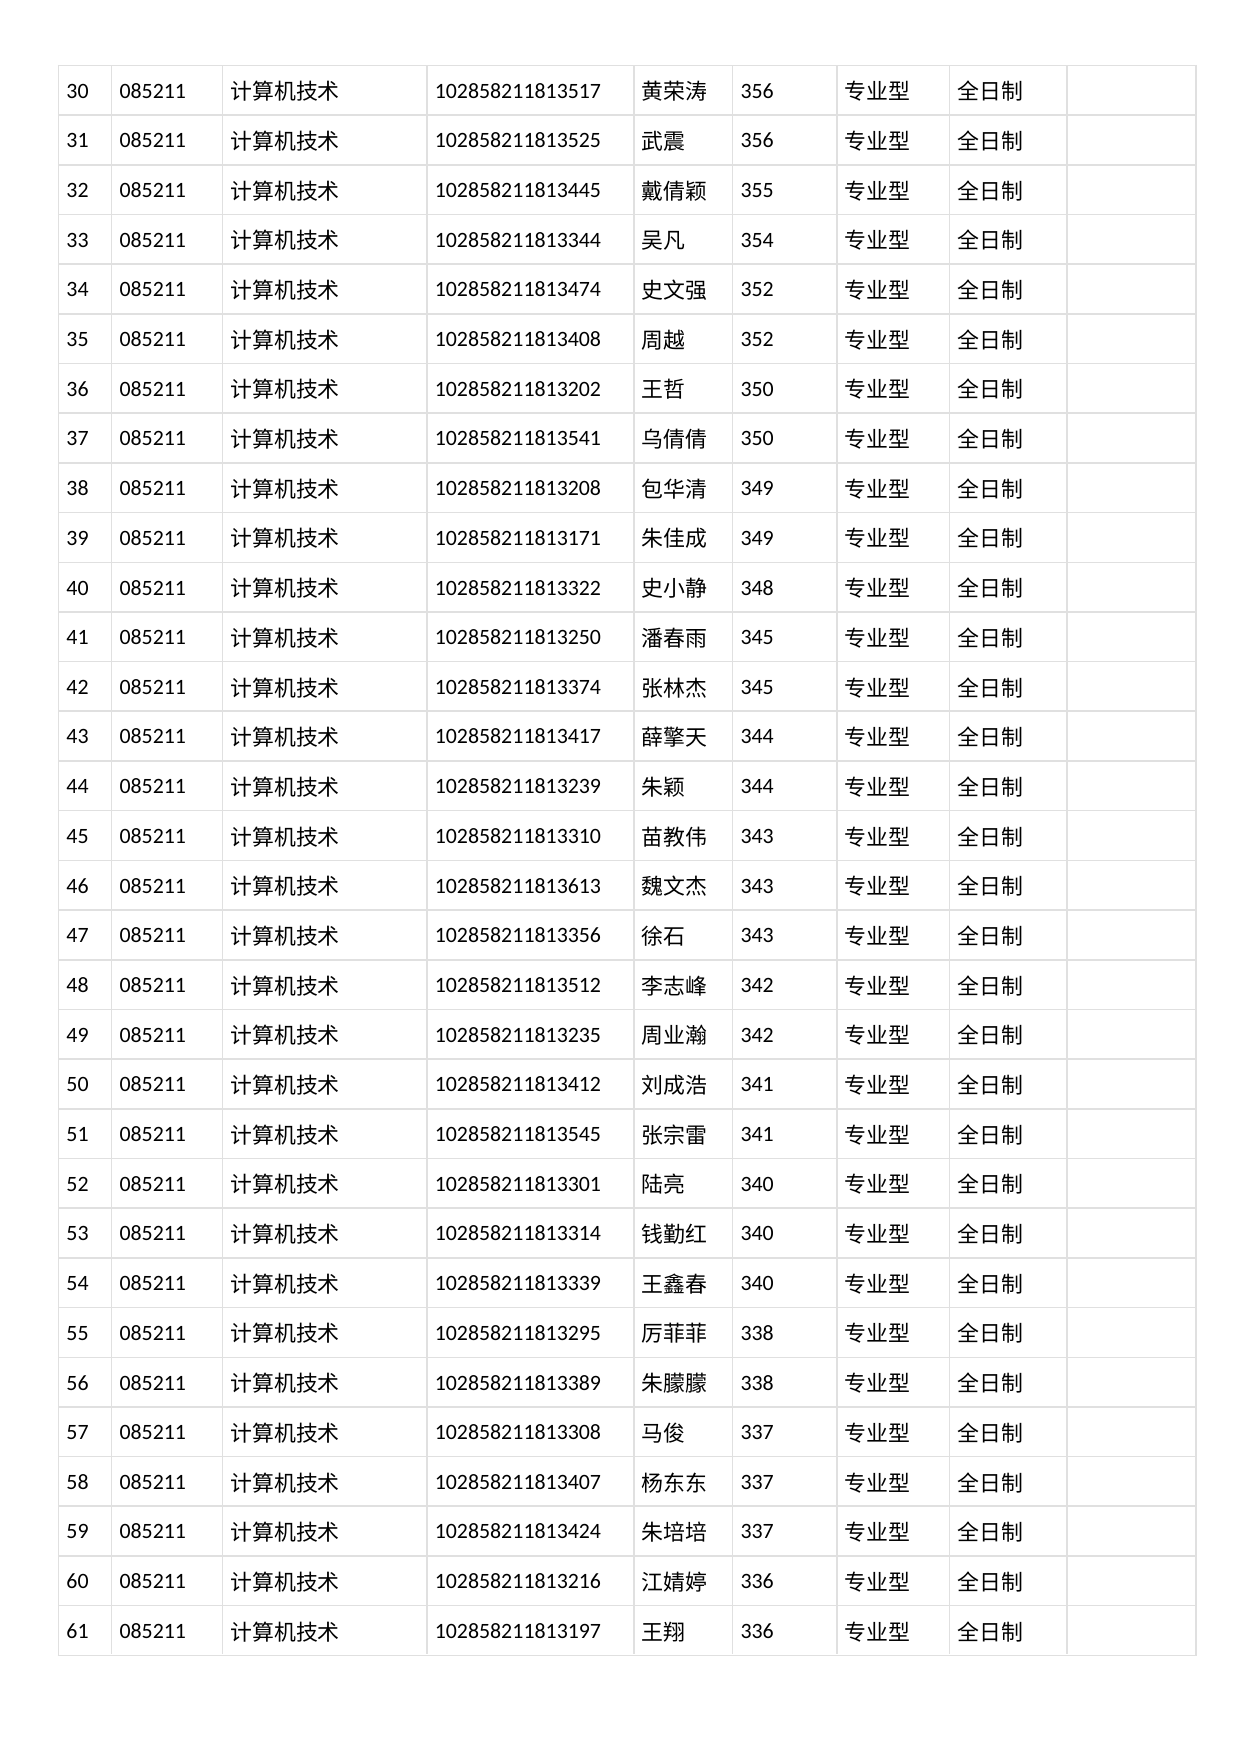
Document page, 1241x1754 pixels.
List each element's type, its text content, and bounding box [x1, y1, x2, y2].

table_cell 全日制 [950, 315, 1066, 363]
table_cell 全日制 [950, 1408, 1066, 1456]
table_cell 085211 [112, 166, 222, 213]
table_cell 30 [59, 66, 111, 114]
table_cell 计算机技术 [223, 811, 426, 859]
table_cell 349 [733, 464, 836, 512]
table_cell 085211 [112, 1507, 222, 1555]
table_cell [1068, 315, 1195, 363]
table_cell 朱培培 [635, 1507, 732, 1555]
table_cell 085211 [112, 1010, 222, 1058]
table_cell 计算机技术 [223, 762, 426, 810]
table_cell 085211 [112, 613, 222, 661]
table_cell 085211 [112, 762, 222, 810]
table_cell 专业型 [838, 1159, 949, 1207]
table_cell 专业型 [838, 1308, 949, 1356]
table_cell 51 [59, 1110, 111, 1158]
table_cell [1068, 464, 1195, 512]
table_cell 计算机技术 [223, 662, 426, 710]
table_cell 085211 [112, 1457, 222, 1505]
table_cell 102858211813208 [428, 464, 633, 512]
table_cell 全日制 [950, 762, 1066, 810]
table_cell [1068, 1606, 1195, 1654]
table_cell 102858211813171 [428, 513, 633, 561]
table_cell 085211 [112, 563, 222, 611]
table_cell 56 [59, 1358, 111, 1406]
table_cell 102858211813512 [428, 961, 633, 1008]
table_cell 全日制 [950, 811, 1066, 859]
table_cell 340 [733, 1159, 836, 1207]
table_cell 59 [59, 1507, 111, 1555]
table_cell 39 [59, 513, 111, 561]
table_cell 57 [59, 1408, 111, 1456]
table_cell 37 [59, 414, 111, 462]
table_cell 50 [59, 1060, 111, 1108]
table_cell [1068, 265, 1195, 313]
table_cell 102858211813322 [428, 563, 633, 611]
table_cell 355 [733, 166, 836, 213]
table_cell 全日制 [950, 1457, 1066, 1505]
table_cell [1068, 1159, 1195, 1207]
table_cell 专业型 [838, 613, 949, 661]
table_cell 计算机技术 [223, 116, 426, 164]
table_cell 专业型 [838, 1358, 949, 1406]
table_cell 刘成浩 [635, 1060, 732, 1108]
table_cell 102858211813308 [428, 1408, 633, 1456]
table_cell 102858211813295 [428, 1308, 633, 1356]
table_cell 计算机技术 [223, 1557, 426, 1605]
table_cell 102858211813310 [428, 811, 633, 859]
table_cell 计算机技术 [223, 265, 426, 313]
table_cell 336 [733, 1557, 836, 1605]
table_cell 38 [59, 464, 111, 512]
table_cell [1068, 911, 1195, 959]
table_cell 102858211813613 [428, 861, 633, 909]
table_cell 343 [733, 811, 836, 859]
table_cell 102858211813250 [428, 613, 633, 661]
table_cell 全日制 [950, 662, 1066, 710]
table_cell 全日制 [950, 414, 1066, 462]
table_cell 102858211813197 [428, 1606, 633, 1654]
table_cell 085211 [112, 1159, 222, 1207]
table_cell 专业型 [838, 66, 949, 114]
table_cell 专业型 [838, 861, 949, 909]
table_cell 全日制 [950, 116, 1066, 164]
table_cell 340 [733, 1209, 836, 1257]
table_cell [1068, 116, 1195, 164]
table_cell 49 [59, 1010, 111, 1058]
table_cell 085211 [112, 1259, 222, 1307]
table_cell [1068, 66, 1195, 114]
table_cell 计算机技术 [223, 513, 426, 561]
table_cell 专业型 [838, 762, 949, 810]
table_cell 计算机技术 [223, 66, 426, 114]
table_cell 085211 [112, 1110, 222, 1158]
table_cell 计算机技术 [223, 563, 426, 611]
table_cell [1068, 563, 1195, 611]
table_cell 薛擎天 [635, 712, 732, 760]
table_cell 计算机技术 [223, 1507, 426, 1555]
table_cell 085211 [112, 1209, 222, 1257]
table_cell 全日制 [950, 563, 1066, 611]
table_cell 32 [59, 166, 111, 213]
table_cell 苗教伟 [635, 811, 732, 859]
table_cell [1068, 513, 1195, 561]
table_cell 计算机技术 [223, 1010, 426, 1058]
table_cell 计算机技术 [223, 712, 426, 760]
table_cell 全日制 [950, 961, 1066, 1008]
table_cell 45 [59, 811, 111, 859]
table_cell 计算机技术 [223, 315, 426, 363]
table_cell 342 [733, 1010, 836, 1058]
table_cell 史文强 [635, 265, 732, 313]
table_cell 专业型 [838, 315, 949, 363]
table_cell 085211 [112, 364, 222, 412]
table_cell 专业型 [838, 1259, 949, 1307]
table_cell 张宗雷 [635, 1110, 732, 1158]
table_cell 专业型 [838, 414, 949, 462]
table_cell [1068, 166, 1195, 213]
table_cell [1068, 861, 1195, 909]
table_cell 102858211813545 [428, 1110, 633, 1158]
table_cell 包华清 [635, 464, 732, 512]
table_cell 085211 [112, 1408, 222, 1456]
table_cell [1068, 1507, 1195, 1555]
table_cell 专业型 [838, 1557, 949, 1605]
table_cell 魏文杰 [635, 861, 732, 909]
table_cell 341 [733, 1110, 836, 1158]
table_cell 356 [733, 116, 836, 164]
table_cell 武震 [635, 116, 732, 164]
table_cell 专业型 [838, 464, 949, 512]
table_cell [1068, 1557, 1195, 1605]
table_cell 王翔 [635, 1606, 732, 1654]
table_cell [1068, 712, 1195, 760]
table_cell [1068, 1209, 1195, 1257]
table_cell 计算机技术 [223, 961, 426, 1008]
table_cell 全日制 [950, 712, 1066, 760]
table_cell [1068, 414, 1195, 462]
table_cell 全日制 [950, 911, 1066, 959]
table_cell 吴凡 [635, 215, 732, 263]
table_cell 专业型 [838, 1060, 949, 1108]
table_cell 61 [59, 1606, 111, 1654]
table_cell 计算机技术 [223, 861, 426, 909]
table_cell 专业型 [838, 513, 949, 561]
table_cell [1068, 961, 1195, 1008]
table_cell 33 [59, 215, 111, 263]
table_cell 085211 [112, 911, 222, 959]
table_cell 42 [59, 662, 111, 710]
table_cell 085211 [112, 1358, 222, 1406]
table_cell 周越 [635, 315, 732, 363]
table_cell 338 [733, 1308, 836, 1356]
table_cell 102858211813407 [428, 1457, 633, 1505]
table_cell 全日制 [950, 1060, 1066, 1108]
table_cell 48 [59, 961, 111, 1008]
table_cell 085211 [112, 1308, 222, 1356]
table_cell 340 [733, 1259, 836, 1307]
table_cell 085211 [112, 513, 222, 561]
table_cell 102858211813417 [428, 712, 633, 760]
table_cell 全日制 [950, 1308, 1066, 1356]
table_cell 专业型 [838, 563, 949, 611]
table_cell 计算机技术 [223, 1209, 426, 1257]
table_cell 专业型 [838, 364, 949, 412]
table_cell 102858211813517 [428, 66, 633, 114]
table_cell 35 [59, 315, 111, 363]
table_cell [1068, 1457, 1195, 1505]
table_cell 全日制 [950, 1557, 1066, 1605]
table_cell 336 [733, 1606, 836, 1654]
table_cell 专业型 [838, 961, 949, 1008]
table_cell 52 [59, 1159, 111, 1207]
table_cell 厉菲菲 [635, 1308, 732, 1356]
table_cell 36 [59, 364, 111, 412]
table_cell [1068, 1308, 1195, 1356]
table_cell 专业型 [838, 215, 949, 263]
table_cell [1068, 613, 1195, 661]
table_cell 337 [733, 1507, 836, 1555]
table_cell 085211 [112, 414, 222, 462]
table_cell 338 [733, 1358, 836, 1406]
table_cell 徐石 [635, 911, 732, 959]
table_cell 350 [733, 364, 836, 412]
table_cell 085211 [112, 1606, 222, 1654]
table_cell 专业型 [838, 1457, 949, 1505]
table_cell 全日制 [950, 364, 1066, 412]
table_cell 计算机技术 [223, 364, 426, 412]
table_cell 345 [733, 613, 836, 661]
table_cell 周业瀚 [635, 1010, 732, 1058]
table_cell 41 [59, 613, 111, 661]
table_cell 343 [733, 911, 836, 959]
table_cell 江婧婷 [635, 1557, 732, 1605]
table_cell 专业型 [838, 1507, 949, 1555]
table_cell 102858211813216 [428, 1557, 633, 1605]
table_cell 102858211813525 [428, 116, 633, 164]
table_cell 102858211813339 [428, 1259, 633, 1307]
table_cell 344 [733, 712, 836, 760]
table_cell 计算机技术 [223, 911, 426, 959]
table_cell 计算机技术 [223, 1308, 426, 1356]
table_cell 史小静 [635, 563, 732, 611]
table_cell 085211 [112, 116, 222, 164]
table_cell 专业型 [838, 1606, 949, 1654]
table_cell [1068, 215, 1195, 263]
table_cell 全日制 [950, 464, 1066, 512]
table_cell 102858211813445 [428, 166, 633, 213]
table_cell 张林杰 [635, 662, 732, 710]
table_cell 102858211813408 [428, 315, 633, 363]
table_cell [1068, 762, 1195, 810]
table_cell 计算机技术 [223, 1259, 426, 1307]
table_cell 全日制 [950, 1110, 1066, 1158]
table_cell [1068, 811, 1195, 859]
table_cell 计算机技术 [223, 613, 426, 661]
table_cell 343 [733, 861, 836, 909]
table_cell 全日制 [950, 1259, 1066, 1307]
table_cell 085211 [112, 1060, 222, 1108]
table_cell [1068, 364, 1195, 412]
table_cell 102858211813314 [428, 1209, 633, 1257]
table_cell 专业型 [838, 166, 949, 213]
table_cell 085211 [112, 662, 222, 710]
table_cell 46 [59, 861, 111, 909]
table_cell 专业型 [838, 1408, 949, 1456]
table_cell 102858211813356 [428, 911, 633, 959]
table_cell 王鑫春 [635, 1259, 732, 1307]
table_cell 44 [59, 762, 111, 810]
table_cell 337 [733, 1408, 836, 1456]
table_cell 全日制 [950, 66, 1066, 114]
table_cell 陆亮 [635, 1159, 732, 1207]
table_cell 全日制 [950, 1507, 1066, 1555]
table_cell 40 [59, 563, 111, 611]
table_cell 345 [733, 662, 836, 710]
table_cell 348 [733, 563, 836, 611]
table_cell 专业型 [838, 811, 949, 859]
table_cell 085211 [112, 265, 222, 313]
table_cell 全日制 [950, 215, 1066, 263]
table_cell [1068, 1110, 1195, 1158]
table_cell 李志峰 [635, 961, 732, 1008]
table_cell 102858211813202 [428, 364, 633, 412]
table_cell 085211 [112, 811, 222, 859]
table_cell 102858211813301 [428, 1159, 633, 1207]
table_cell [1068, 1259, 1195, 1307]
table_cell 53 [59, 1209, 111, 1257]
table_cell 085211 [112, 961, 222, 1008]
table_cell 352 [733, 315, 836, 363]
table_cell 47 [59, 911, 111, 959]
table_cell [1068, 1408, 1195, 1456]
table_cell 专业型 [838, 662, 949, 710]
table_cell 085211 [112, 215, 222, 263]
table_cell 专业型 [838, 712, 949, 760]
table_cell [1068, 1010, 1195, 1058]
table_cell 34 [59, 265, 111, 313]
table_cell 60 [59, 1557, 111, 1605]
table_cell 专业型 [838, 911, 949, 959]
table_cell 全日制 [950, 1606, 1066, 1654]
table_cell 349 [733, 513, 836, 561]
table_cell 全日制 [950, 861, 1066, 909]
table_cell [1068, 662, 1195, 710]
table_cell 计算机技术 [223, 1358, 426, 1406]
table_cell 341 [733, 1060, 836, 1108]
table_cell 350 [733, 414, 836, 462]
table_cell [1068, 1060, 1195, 1108]
table_cell 计算机技术 [223, 464, 426, 512]
table_cell 352 [733, 265, 836, 313]
table_cell 黄荣涛 [635, 66, 732, 114]
table_cell 58 [59, 1457, 111, 1505]
table_cell 102858211813235 [428, 1010, 633, 1058]
table_cell 43 [59, 712, 111, 760]
table_cell 354 [733, 215, 836, 263]
table_cell 钱勤红 [635, 1209, 732, 1257]
table_cell [1068, 1358, 1195, 1406]
table_cell 戴倩颖 [635, 166, 732, 213]
table_cell 计算机技术 [223, 1110, 426, 1158]
table_cell 全日制 [950, 513, 1066, 561]
table_cell 102858211813541 [428, 414, 633, 462]
table_cell 085211 [112, 464, 222, 512]
table_cell 337 [733, 1457, 836, 1505]
table_cell 全日制 [950, 1159, 1066, 1207]
table_cell 全日制 [950, 613, 1066, 661]
table_cell 计算机技术 [223, 1457, 426, 1505]
table_cell 专业型 [838, 1209, 949, 1257]
table_cell 全日制 [950, 1358, 1066, 1406]
table_cell 计算机技术 [223, 215, 426, 263]
table_cell 356 [733, 66, 836, 114]
table_cell 344 [733, 762, 836, 810]
table_cell 102858211813389 [428, 1358, 633, 1406]
table_cell 102858211813344 [428, 215, 633, 263]
table_cell 085211 [112, 66, 222, 114]
table_cell 朱颖 [635, 762, 732, 810]
table_cell 计算机技术 [223, 166, 426, 213]
table_cell 全日制 [950, 1010, 1066, 1058]
table_cell 085211 [112, 861, 222, 909]
table_cell 计算机技术 [223, 1159, 426, 1207]
table_cell 专业型 [838, 1110, 949, 1158]
table_cell 55 [59, 1308, 111, 1356]
table_cell 102858211813239 [428, 762, 633, 810]
table_cell 乌倩倩 [635, 414, 732, 462]
table_cell 102858211813412 [428, 1060, 633, 1108]
table_cell 102858211813474 [428, 265, 633, 313]
table_cell 潘春雨 [635, 613, 732, 661]
table_cell 54 [59, 1259, 111, 1307]
table_cell 102858211813424 [428, 1507, 633, 1555]
table_cell 专业型 [838, 265, 949, 313]
table_cell 专业型 [838, 116, 949, 164]
table_cell 朱朦朦 [635, 1358, 732, 1406]
table_cell 全日制 [950, 1209, 1066, 1257]
table_cell 计算机技术 [223, 1060, 426, 1108]
table_cell 杨东东 [635, 1457, 732, 1505]
table_cell 085211 [112, 315, 222, 363]
table_cell 342 [733, 961, 836, 1008]
table_cell 计算机技术 [223, 1408, 426, 1456]
table_cell 31 [59, 116, 111, 164]
table_cell 专业型 [838, 1010, 949, 1058]
table_cell 085211 [112, 712, 222, 760]
table_cell 全日制 [950, 166, 1066, 213]
table_cell 马俊 [635, 1408, 732, 1456]
table_cell 102858211813374 [428, 662, 633, 710]
table_cell 朱佳成 [635, 513, 732, 561]
table_cell 计算机技术 [223, 414, 426, 462]
table_cell 计算机技术 [223, 1606, 426, 1654]
table_cell 085211 [112, 1557, 222, 1605]
table_cell 全日制 [950, 265, 1066, 313]
table_cell 王哲 [635, 364, 732, 412]
